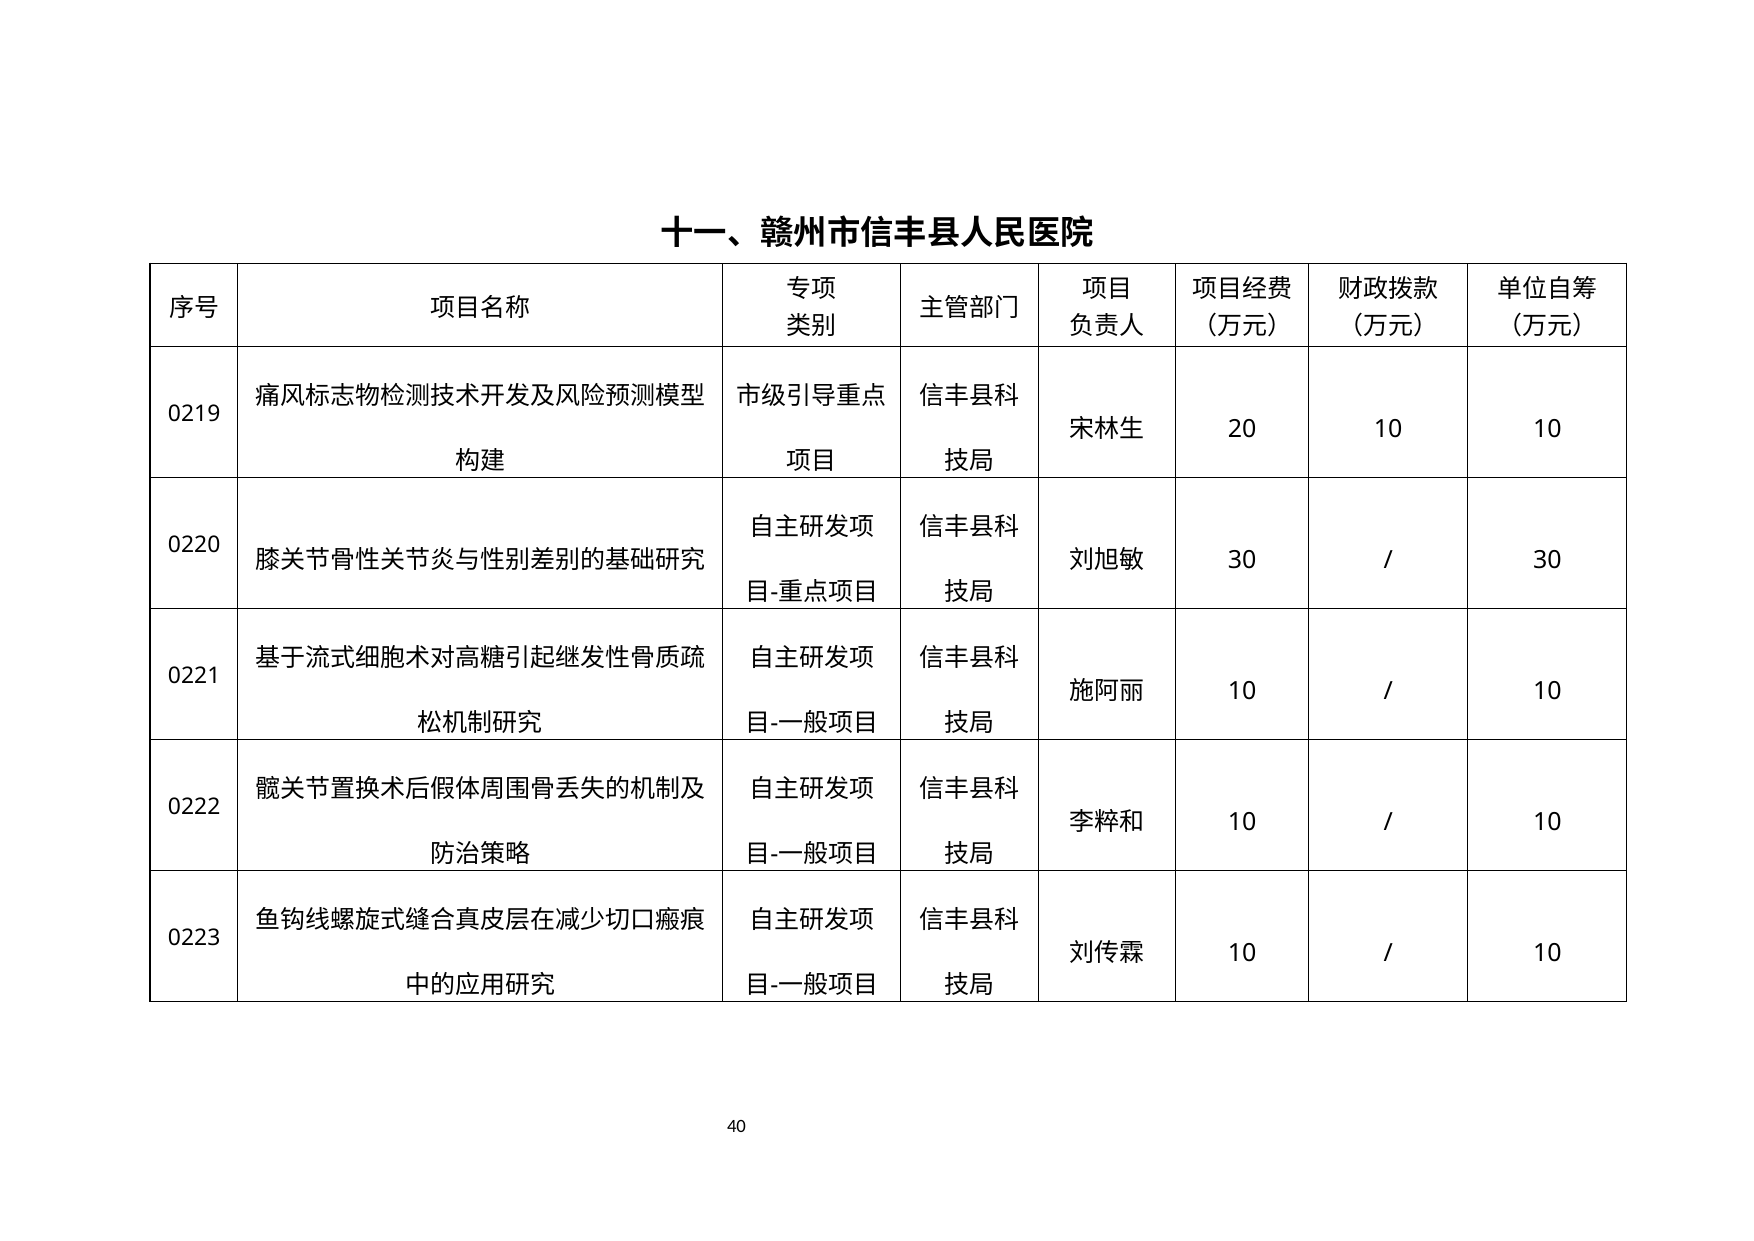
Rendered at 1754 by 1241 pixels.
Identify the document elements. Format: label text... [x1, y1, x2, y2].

table_cell 10 [1468, 740, 1626, 870]
table_cell 自主研发项目-一般项目 [723, 871, 900, 1001]
table_cell 自主研发项目-重点项目 [723, 478, 900, 608]
table_cell 痛风标志物检测技术开发及风险预测模型构建 [238, 347, 722, 477]
table_header 单位自筹（万元） [1468, 264, 1626, 346]
table_cell 施阿丽 [1039, 609, 1175, 739]
table_cell 自主研发项目-一般项目 [723, 740, 900, 870]
table_cell 信丰县科技局 [901, 609, 1038, 739]
table_cell 10 [1176, 740, 1308, 870]
table_cell 李粹和 [1039, 740, 1175, 870]
table_cell 10 [1176, 871, 1308, 1001]
table_cell 信丰县科技局 [901, 347, 1038, 477]
table_cell / [1309, 871, 1467, 1001]
table_cell / [1309, 609, 1467, 739]
table_cell 髋关节置换术后假体周围骨丢失的机制及防治策略 [238, 740, 722, 870]
table_cell 膝关节骨性关节炎与性别差别的基础研究 [238, 478, 722, 608]
table_cell 20 [1176, 347, 1308, 477]
table_cell 信丰县科技局 [901, 740, 1038, 870]
table_cell 自主研发项目-一般项目 [723, 609, 900, 739]
table_cell 10 [1468, 871, 1626, 1001]
list 十一、赣州市信丰县人民医院 [150, 198, 1604, 263]
table_cell 10 [1468, 609, 1626, 739]
table_cell 鱼钩线螺旋式缝合真皮层在减少切口瘢痕中的应用研究 [238, 871, 722, 1001]
table_cell 信丰县科技局 [901, 871, 1038, 1001]
table_header 专项 类别 [723, 264, 900, 346]
table_cell 30 [1468, 478, 1626, 608]
table_header 主管部门 [901, 264, 1038, 346]
table_header 序号 [151, 264, 237, 346]
table_cell 刘传霖 [1039, 871, 1175, 1001]
table_cell 10 [1468, 347, 1626, 477]
table_header 项目名称 [238, 264, 722, 346]
table_cell 0220 [151, 478, 237, 608]
table_cell 10 [1176, 609, 1308, 739]
table_cell / [1309, 740, 1467, 870]
table_cell 0219 [151, 347, 237, 477]
table_cell 刘旭敏 [1039, 478, 1175, 608]
table_cell 宋林生 [1039, 347, 1175, 477]
table_cell / [1309, 478, 1467, 608]
table_cell 基于流式细胞术对高糖引起继发性骨质疏松机制研究 [238, 609, 722, 739]
table_cell 30 [1176, 478, 1308, 608]
table_header 财政拨款（万元） [1309, 264, 1467, 346]
table_cell 市级引导重点项目 [723, 347, 900, 477]
table_header 项目经费 （万元） [1176, 264, 1308, 346]
table_cell 0221 [151, 609, 237, 739]
table_cell 信丰县科技局 [901, 478, 1038, 608]
table_header 项目 负责人 [1039, 264, 1175, 346]
table_cell 10 [1309, 347, 1467, 477]
table_cell 0223 [151, 871, 237, 1001]
table_cell 0222 [151, 740, 237, 870]
